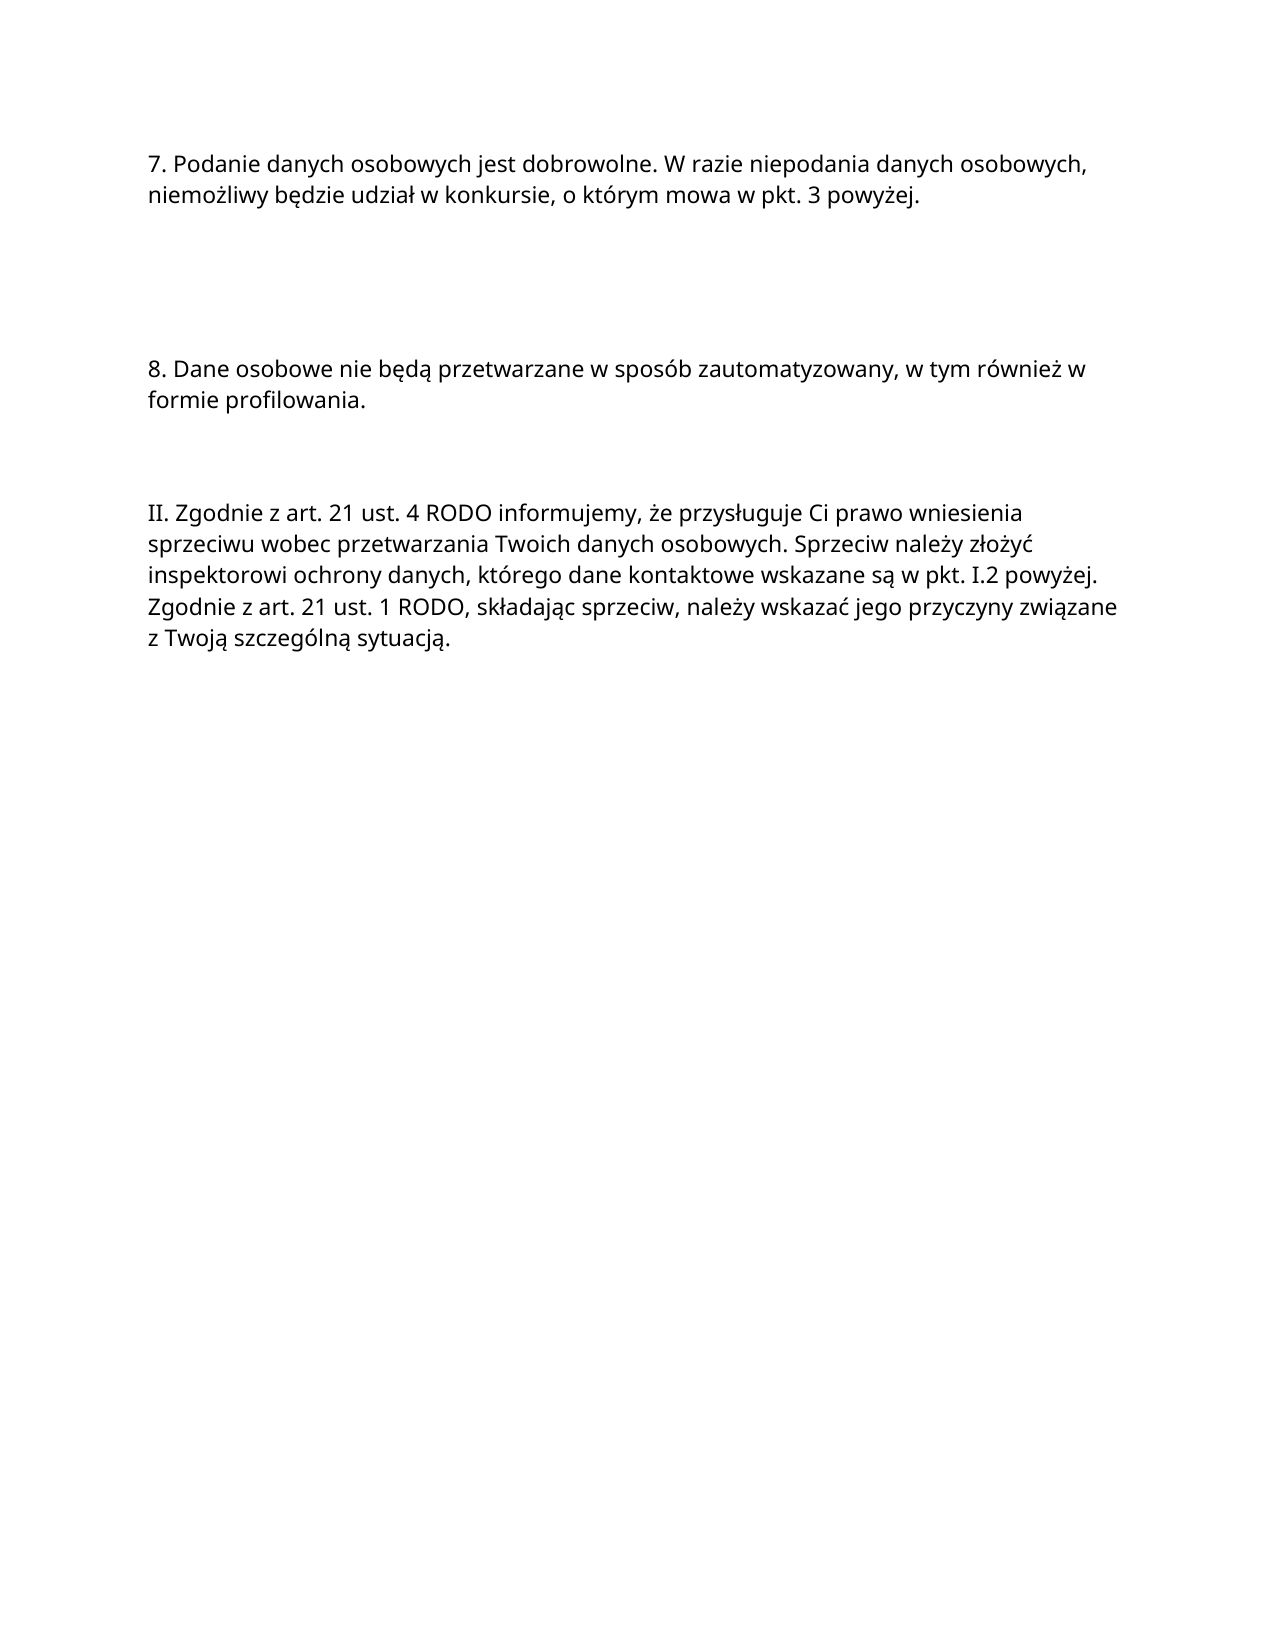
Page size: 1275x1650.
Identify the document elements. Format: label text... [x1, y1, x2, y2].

text 7. Podanie danych osobowych jest dobrowolne. W razie niepodania danych osobowych, niemożliwy będzie udział w konkursie, o którym mowa w pkt. 3 powyżej. [148, 148, 1127, 210]
text II. Zgodnie z art. 21 ust. 4 RODO informujemy, że przysługuje Ci prawo wniesienia sprzeciwu wobec przetwarzania Twoich danych osobowych. Sprzeciw należy złożyć inspektorowi ochrony danych, którego dane kontaktowe wskazane są w pkt. I.2 powyżej. Zgodnie z art. 21 ust. 1 RODO, składając sprzeciw, należy wskazać jego przyczyny związane z Twoją szczególną sytuacją. [148, 497, 1127, 653]
text 8. Dane osobowe nie będą przetwarzane w sposób zautomatyzowany, w tym również w formie profilowania. [148, 353, 1127, 416]
